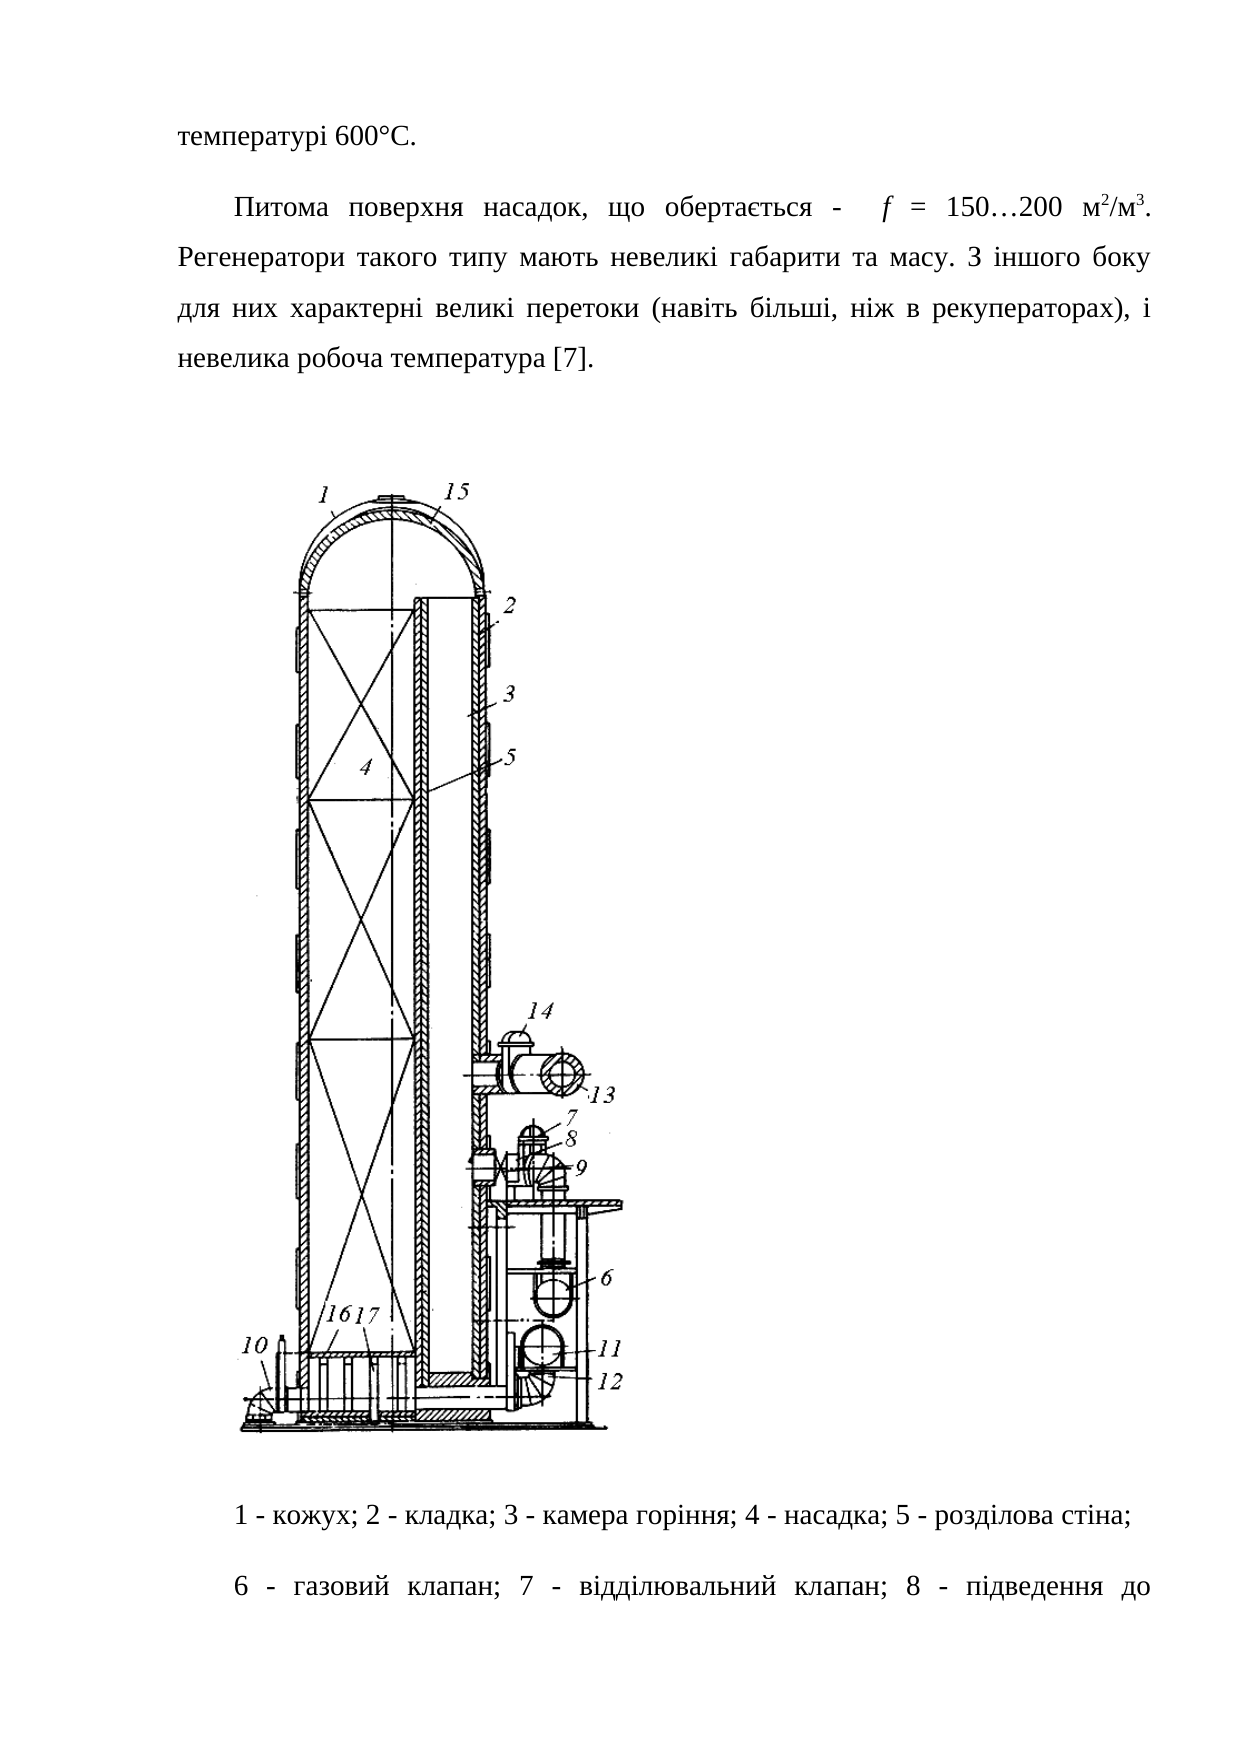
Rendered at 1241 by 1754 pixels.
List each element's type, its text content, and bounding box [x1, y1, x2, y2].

text Питома поверхня насадок, що обертається - f = 150…200 м2/м3. Регенератори такого типу мають невеликі габарити та масу. З іншого боку для них характерні великі перетоки (навіть більші, ніж в рекуператорах), і невелика робоча температура [7]. [177, 189, 1152, 374]
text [177, 1568, 1152, 1602]
text 1 - кожух; 2 - кладка; 3 - камера горіння; 4 - насадка; 5 - розділова стіна; [177, 1497, 1152, 1530]
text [177, 118, 1152, 152]
